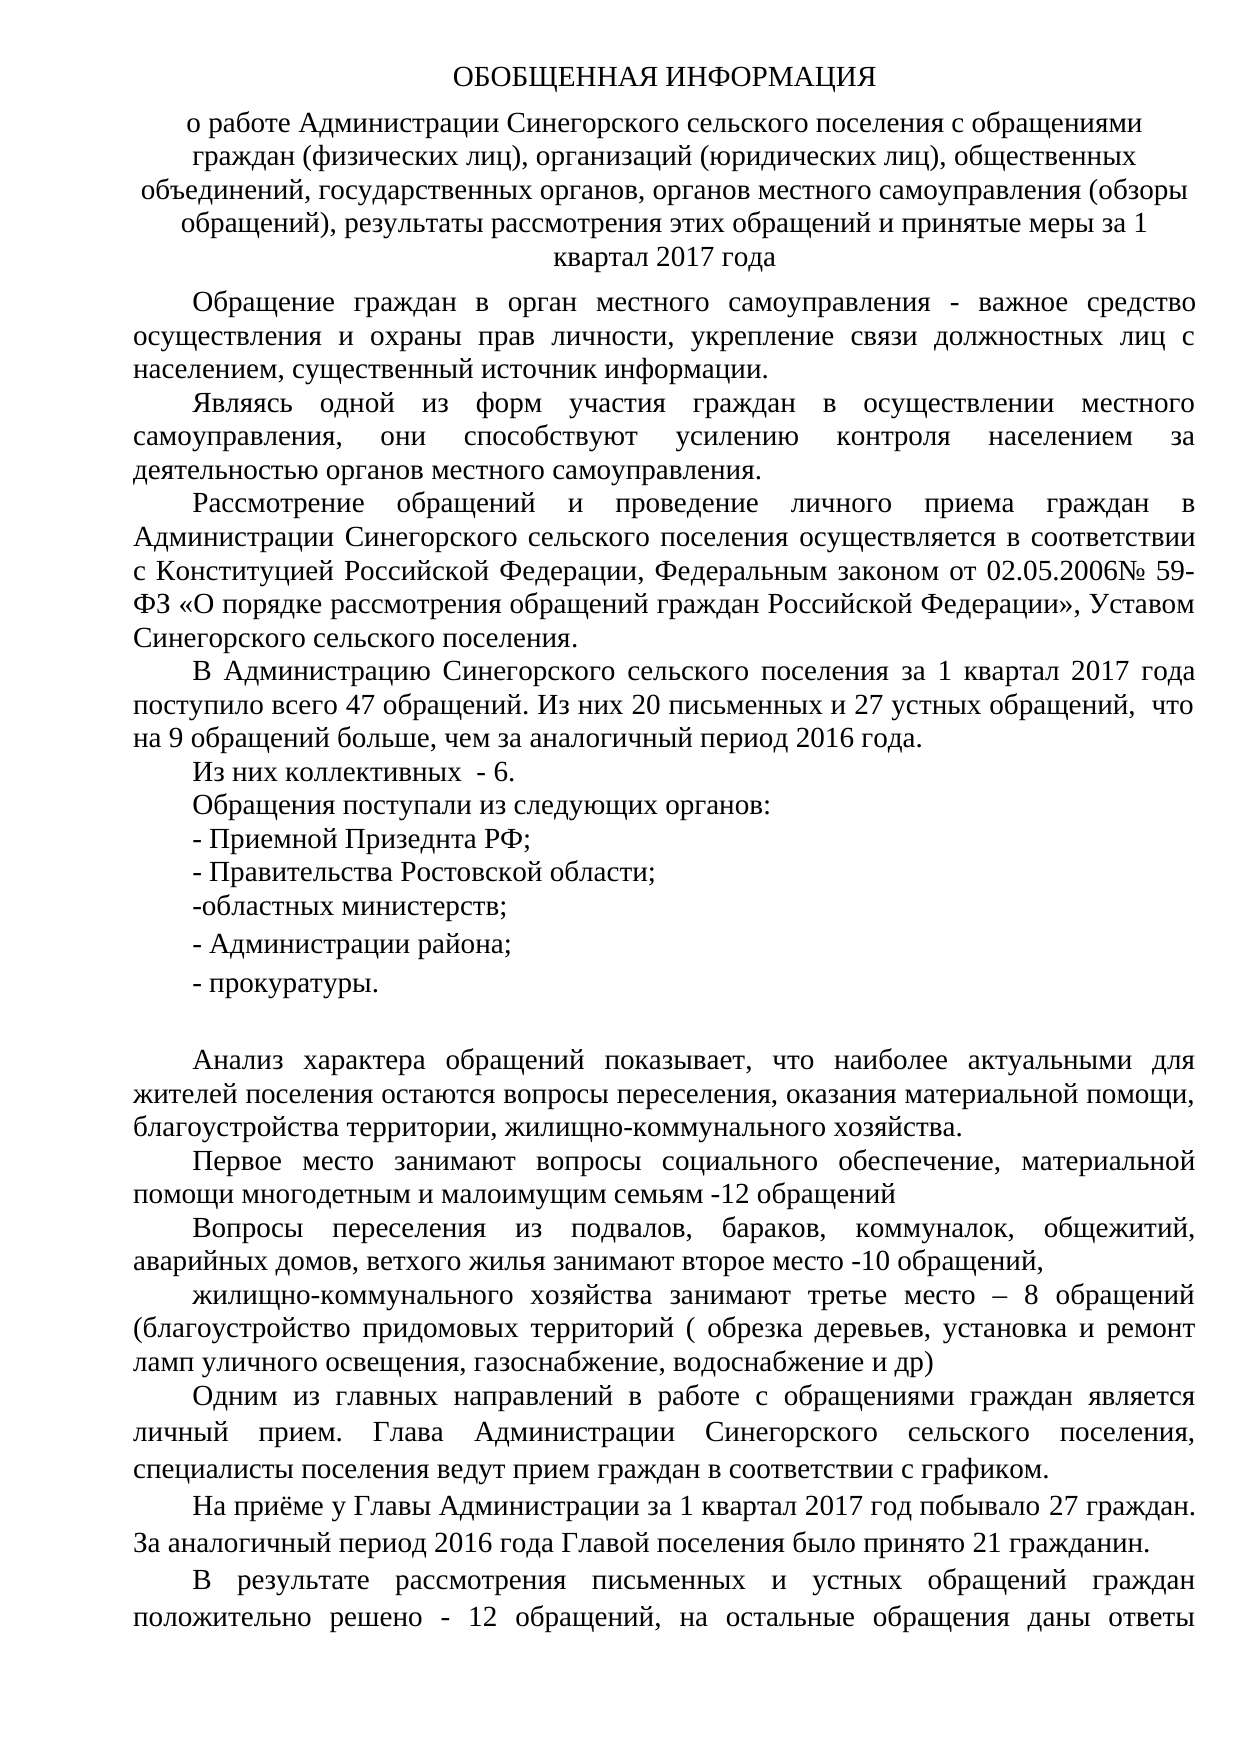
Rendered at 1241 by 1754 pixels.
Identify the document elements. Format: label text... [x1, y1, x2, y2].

text Обращение граждан в орган местного самоуправления - важное средство осуществления и охраны прав личности, укрепление связи должностных лиц с населением, существенный источник информации. [133, 284, 1196, 385]
text Обращения поступали из следующих органов: [133, 787, 1196, 821]
text Рассмотрение обращений и проведение личного приема граждан в Администрации Синегорского сельского поселения осуществляется в соответствии с Конституцией Российской Федерации, Федеральным законом от 02.05.2006№ 59-ФЗ «О порядке рассмотрения обращений граждан Российской Федерации», Уставом Синегорского сельского поселения. [133, 486, 1196, 653]
text - Правительства Ростовской области; [133, 854, 1196, 888]
text Являясь одной из форм участия граждан в осуществлении местного самоуправления, они способствуют усилению контроля населением за деятельностью органов местного самоуправления. [133, 385, 1196, 486]
text На приёме у Главы Администрации за 1 квартал 2017 год побывало 27 граждан. За аналогичный период 2016 года Главой поселения было принято 21 гражданин. [133, 1488, 1196, 1559]
text -областных министерств; [133, 888, 1196, 922]
text Первое место занимают вопросы социального обеспечение, материальной помощи многодетным и малоимущим семьям -12 обращений [133, 1143, 1196, 1210]
text Вопросы переселения из подвалов, бараков, коммуналок, общежитий, аварийных домов, ветхого жилья занимают второе место -10 обращений, [133, 1210, 1196, 1277]
text жилищно-коммунального хозяйства занимают третье место – 8 обращений (благоустройство придомовых территорий ( обрезка деревьев, установка и ремонт ламп уличного освещения, газоснабжение, водоснабжение и др) [133, 1277, 1196, 1378]
text о работе Администрации Синегорского сельского поселения с обращениями граждан (физических лиц), организаций (юридических лиц), общественных объединений, государственных органов, органов местного самоуправления (обзоры обращений), результаты рассмотрения этих обращений и принятые меры за 1 квартал 2017 года [133, 105, 1196, 272]
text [133, 1562, 1196, 1632]
text - Администрации района; [133, 927, 1196, 960]
text В Администрацию Синегорского сельского поселения за 1 квартал 2017 года поступило всего 47 обращений. Из них 20 письменных и 27 устных обращений, что на 9 обращений больше, чем за аналогичный период 2016 года. [133, 653, 1196, 754]
text ОБОБЩЕННАЯ ИНФОРМАЦИЯ [133, 59, 1196, 93]
text - Приемной Призеднта РФ; [133, 821, 1196, 854]
text Анализ характера обращений показывает, что наиболее актуальными для жителей поселения остаются вопросы переселения, оказания материальной помощи, благоустройства территории, жилищно-коммунального хозяйства. [133, 1042, 1196, 1143]
text - прокуратуры. [133, 965, 1196, 999]
text Из них коллективных - 6. [133, 754, 1196, 787]
text Одним из главных направлений в работе с обращениями граждан является личный прием. Глава Администрации Синегорского сельского поселения, специалисты поселения ведут прием граждан в соответствии с графиком. [133, 1378, 1196, 1485]
